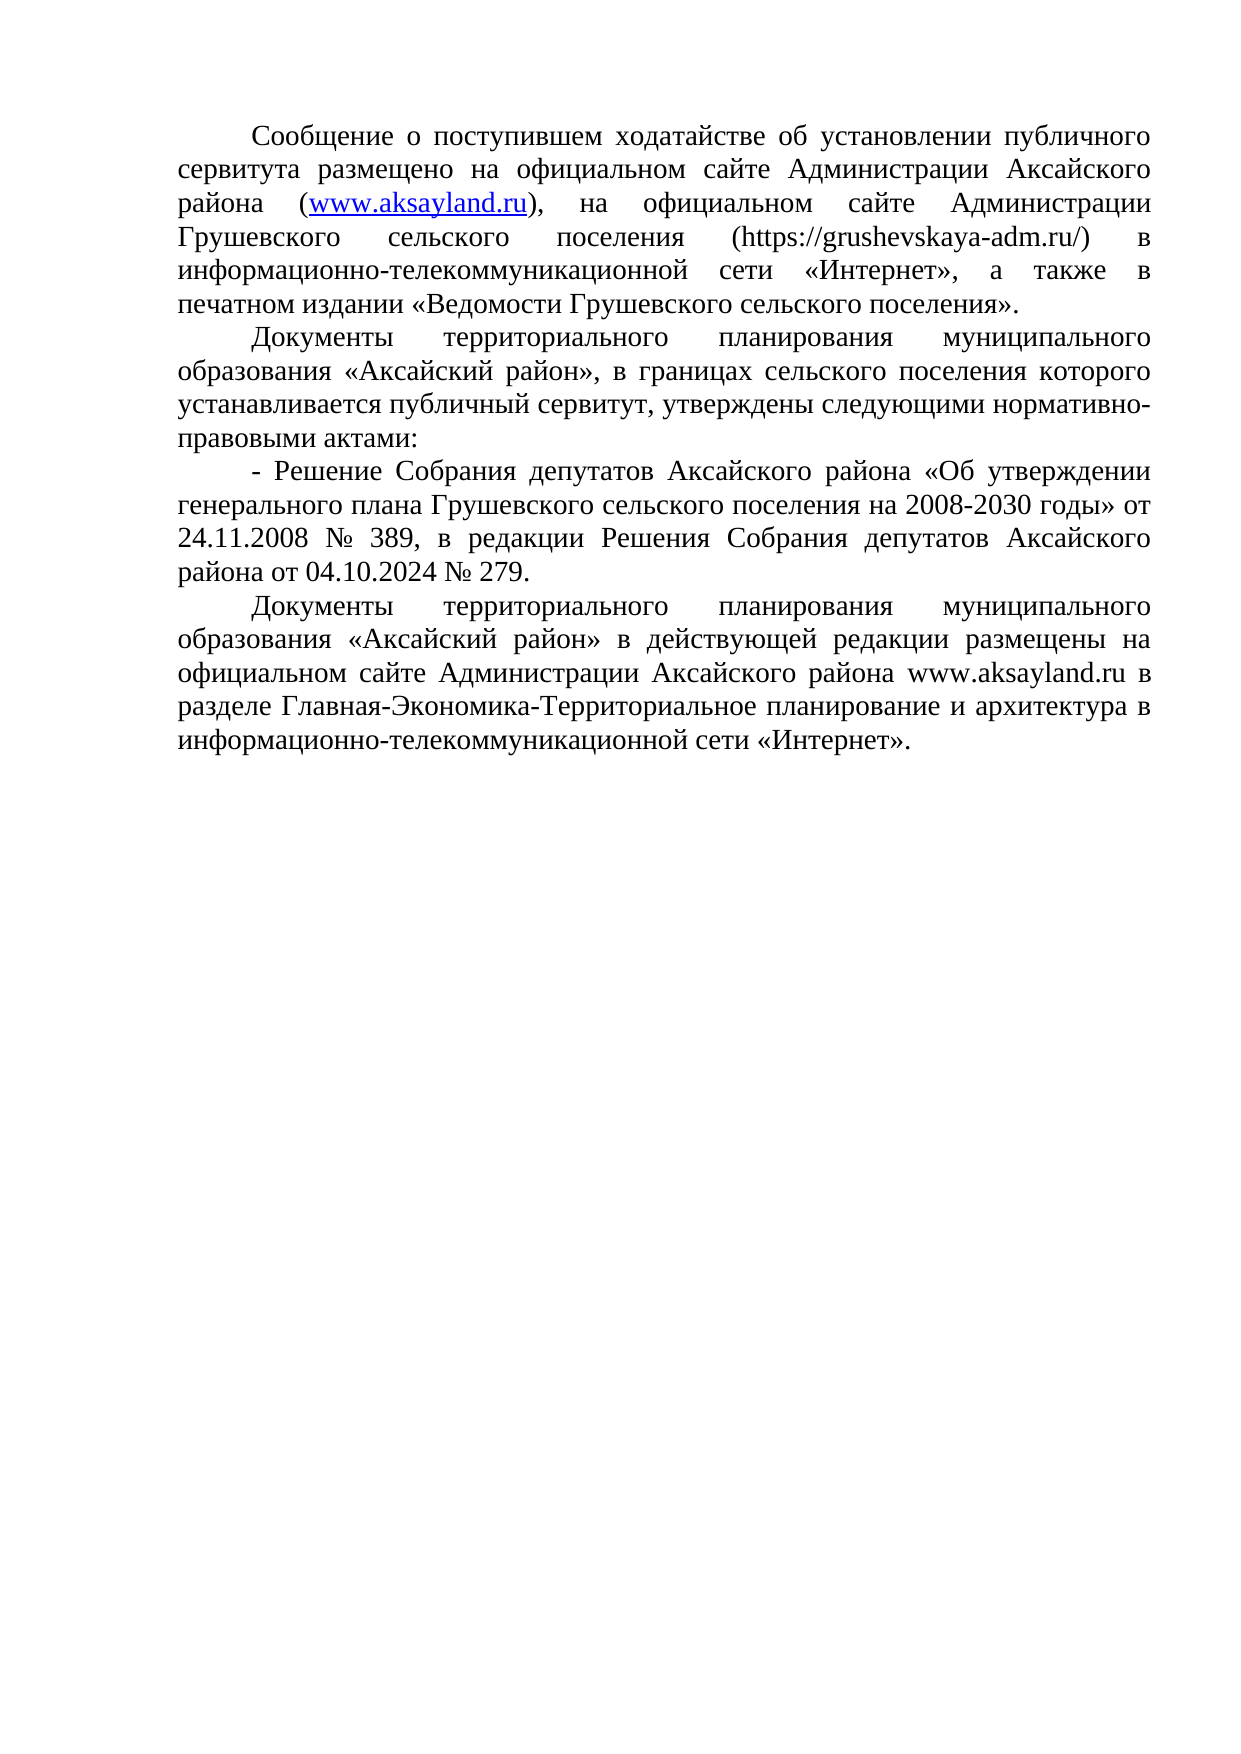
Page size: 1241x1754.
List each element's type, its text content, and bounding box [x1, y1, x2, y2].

list - Решение Собрания депутатов Аксайского района «Об утверждении генерального плана Грушевского сельского поселения на 2008-2030 годы» от 24.11.2008 № 389, в редакции Решения Собрания депутатов Аксайского района от 04.10.2024 № 279. [177, 453, 1152, 588]
list Документы территориального планирования муниципального образования «Аксайский район» в действующей редакции размещены на официальном сайте Администрации Аксайского района www.aksayland.ru в разделе Главная-Экономика-Территориальное планирование и архитектура в информационно-телекоммуникационной сети «Интернет». [177, 588, 1152, 755]
list Сообщение о поступившем ходатайстве об установлении публичного сервитута размещено на официальном сайте Администрации Аксайского района (www.aksayland.ru), на официальном сайте Администрации Грушевского сельского поселения (https://grushevskaya-adm.ru/) в информационно-телекоммуникационной сети «Интернет», а также в печатном издании «Ведомости Грушевского сельского поселения». [177, 118, 1152, 319]
list Документы территориального планирования муниципального образования «Аксайский район», в границах сельского поселения которого устанавливается публичный сервитут, утверждены следующими нормативно-правовыми актами: [177, 319, 1152, 453]
